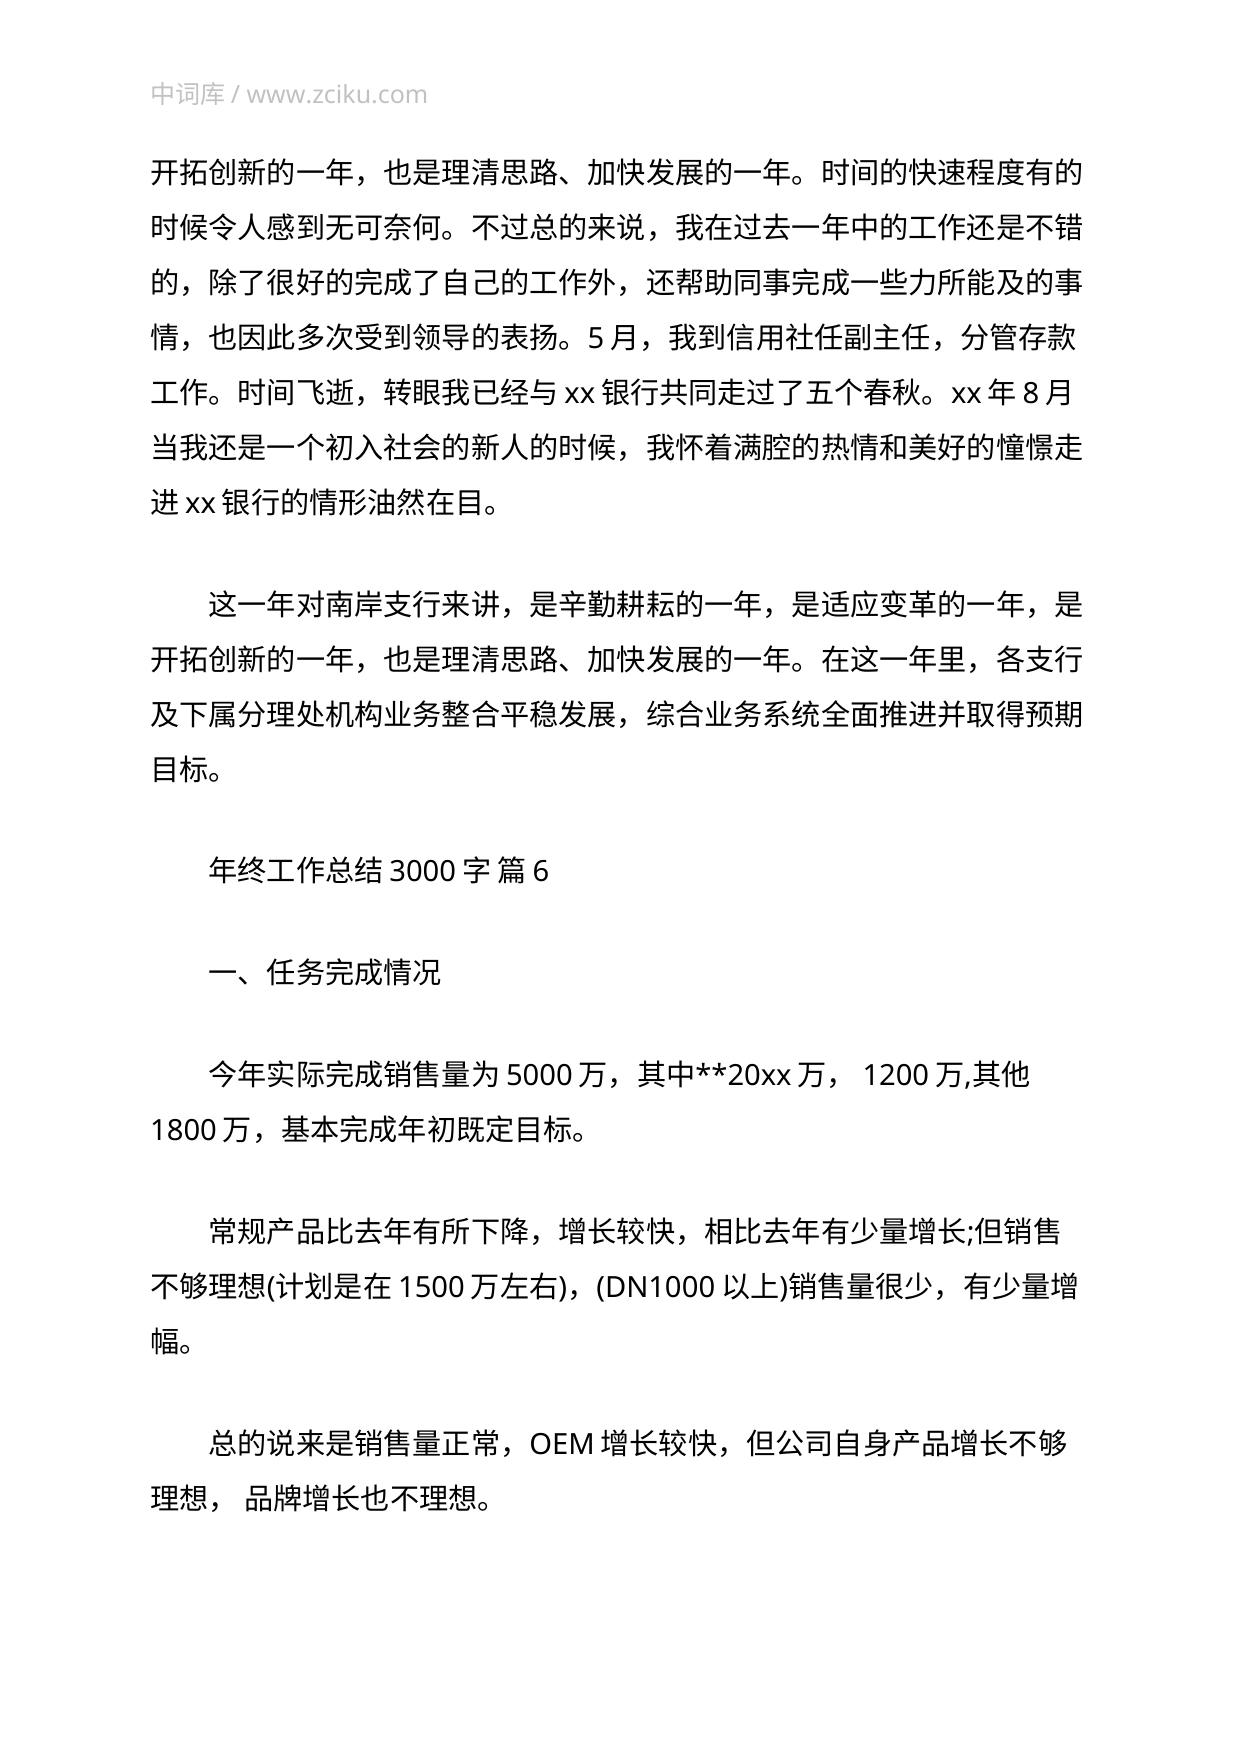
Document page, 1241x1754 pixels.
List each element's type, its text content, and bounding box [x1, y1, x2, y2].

text 一、任务完成情况 [150, 950, 1090, 992]
text 年终工作总结3000字 篇6 [150, 848, 1090, 890]
text 今年实际完成销售量为5000万，其中**20xx万， 1200万,其他1800万，基本完成年初既定目标。 [150, 1052, 1090, 1149]
text 总的说来是销售量正常，OEM增长较快，但公司自身产品增长不够理想， 品牌增长也不理想。 [150, 1421, 1090, 1518]
text 这一年对南岸支行来讲，是辛勤耕耘的一年，是适应变革的一年，是开拓创新的一年，也是理清思路、加快发展的一年。在这一年里，各支行及下属分理处机构业务整合平稳发展，综合业务系统全面推进并取得预期目标。 [150, 582, 1090, 788]
text 常规产品比去年有所下降，增长较快，相比去年有少量增长;但销售不够理想(计划是在1500万左右)，(DN1000以上)销售量很少，有少量增幅。 [150, 1209, 1090, 1361]
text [150, 150, 1090, 522]
